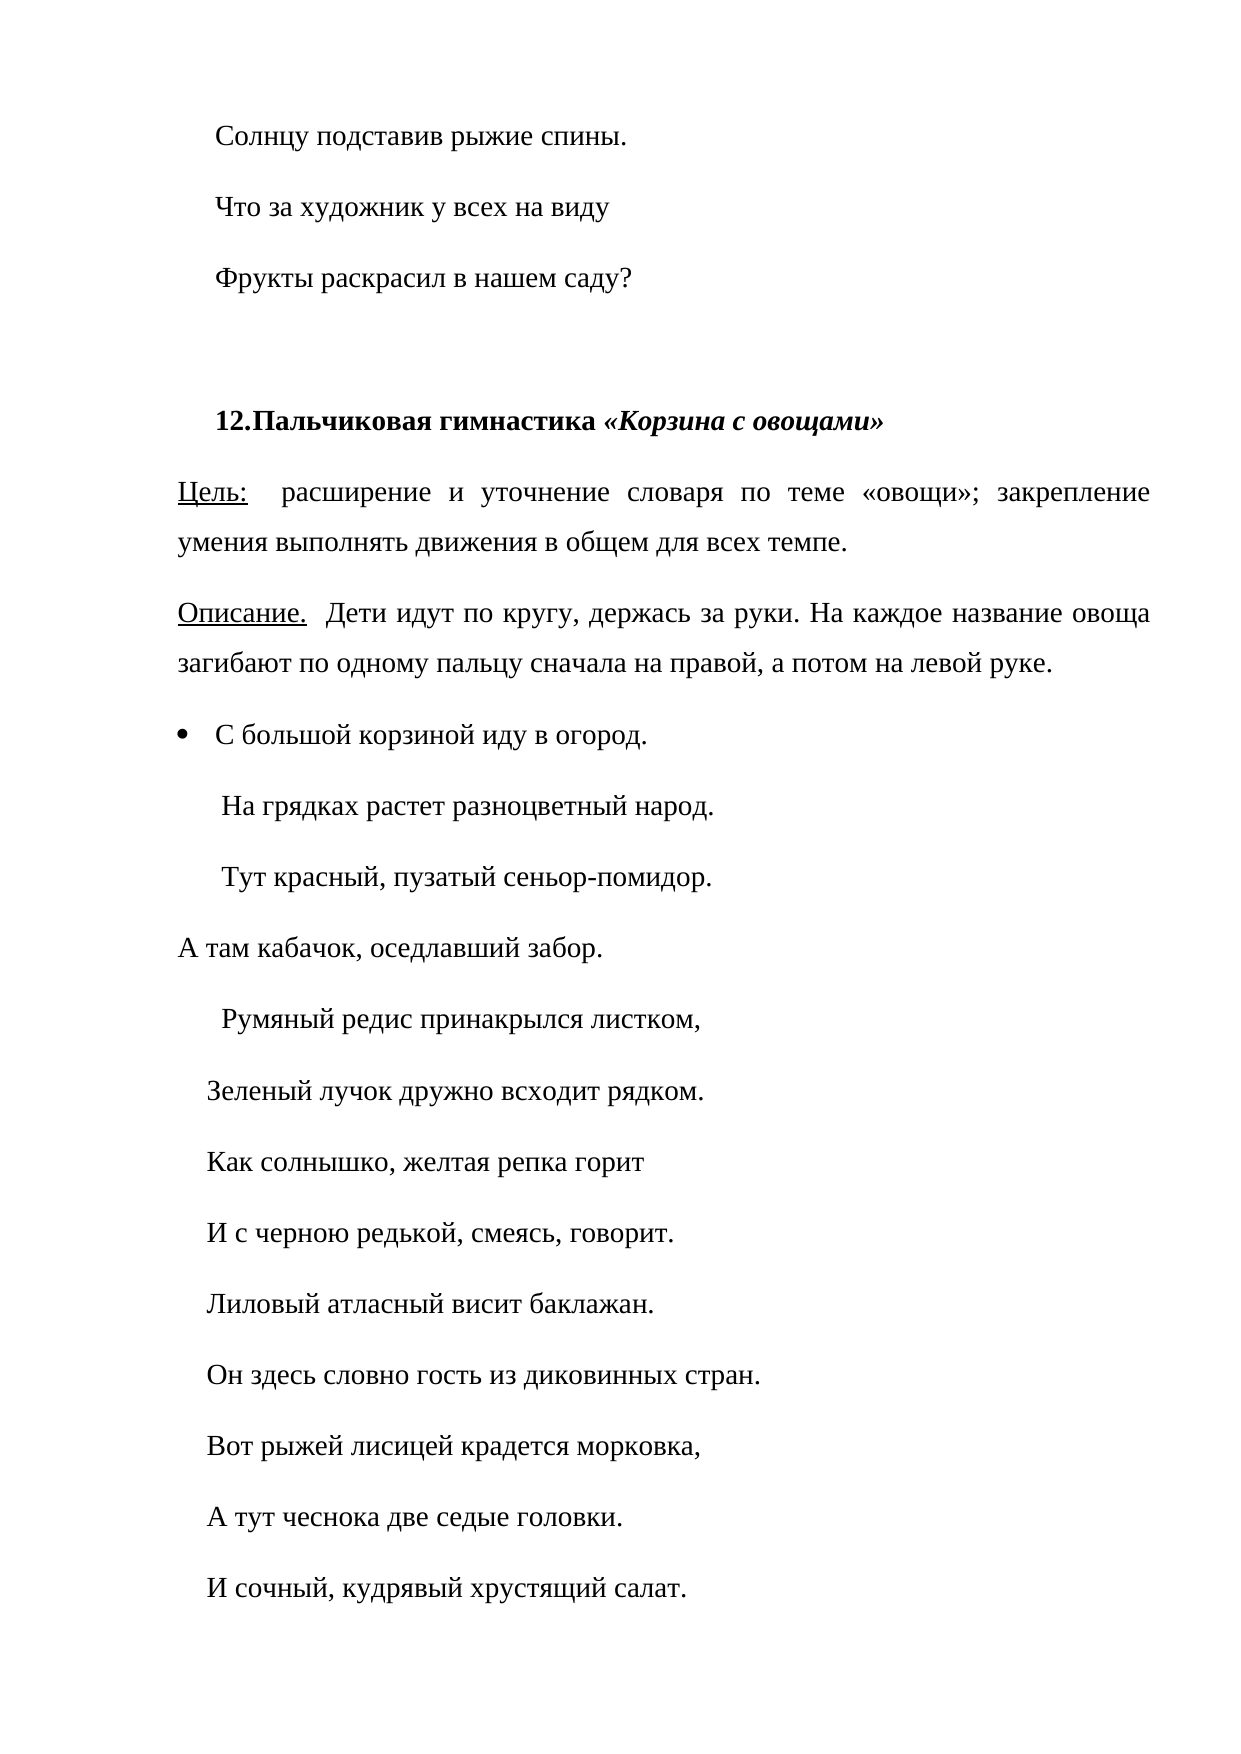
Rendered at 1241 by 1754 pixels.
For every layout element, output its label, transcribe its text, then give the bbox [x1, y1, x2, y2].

text Зеленый лучок дружно всходит рядком. [177, 1073, 1152, 1106]
text А там кабачок, оседлавший забор. [177, 930, 1152, 964]
text И сочный, кудрявый хрустящий салат. [177, 1571, 1152, 1604]
text Фрукты раскрасил в нашем саду? [215, 260, 1152, 294]
text Цель: расширение и уточнение словаря по теме «овощи»; закрепление умения выполнять движения в общем для всех темпе. [177, 474, 1152, 558]
text Как солнышко, желтая репка горит [177, 1144, 1152, 1177]
text Румяный редис принакрылся листком, [177, 1001, 1152, 1035]
list Пальчиковая гимнастика «Корзина с овощами» [215, 403, 1152, 436]
text Он здесь словно гость из диковинных стран. [177, 1357, 1152, 1391]
text Вот рыжей лисицей крадется морковка, [177, 1428, 1152, 1462]
text Тут красный, пузатый сеньор-помидор. [177, 859, 1152, 893]
text Солнцу подставив рыжие спины. [215, 118, 1152, 152]
text А тут чеснока две седые головки. [177, 1499, 1152, 1533]
text На грядках растет разноцветный народ. [177, 788, 1152, 822]
text Что за художник у всех на виду [215, 189, 1152, 223]
text Описание. Дети идут по кругу, держась за руки. На каждое название овоща загибают по одному пальцу сначала на правой, а потом на левой руке. [177, 595, 1152, 679]
text Лиловый атласный висит баклажан. [177, 1286, 1152, 1319]
text И с черною редькой, смеясь, говорит. [177, 1215, 1152, 1248]
list С большой корзиной иду в огород. [177, 717, 1152, 750]
